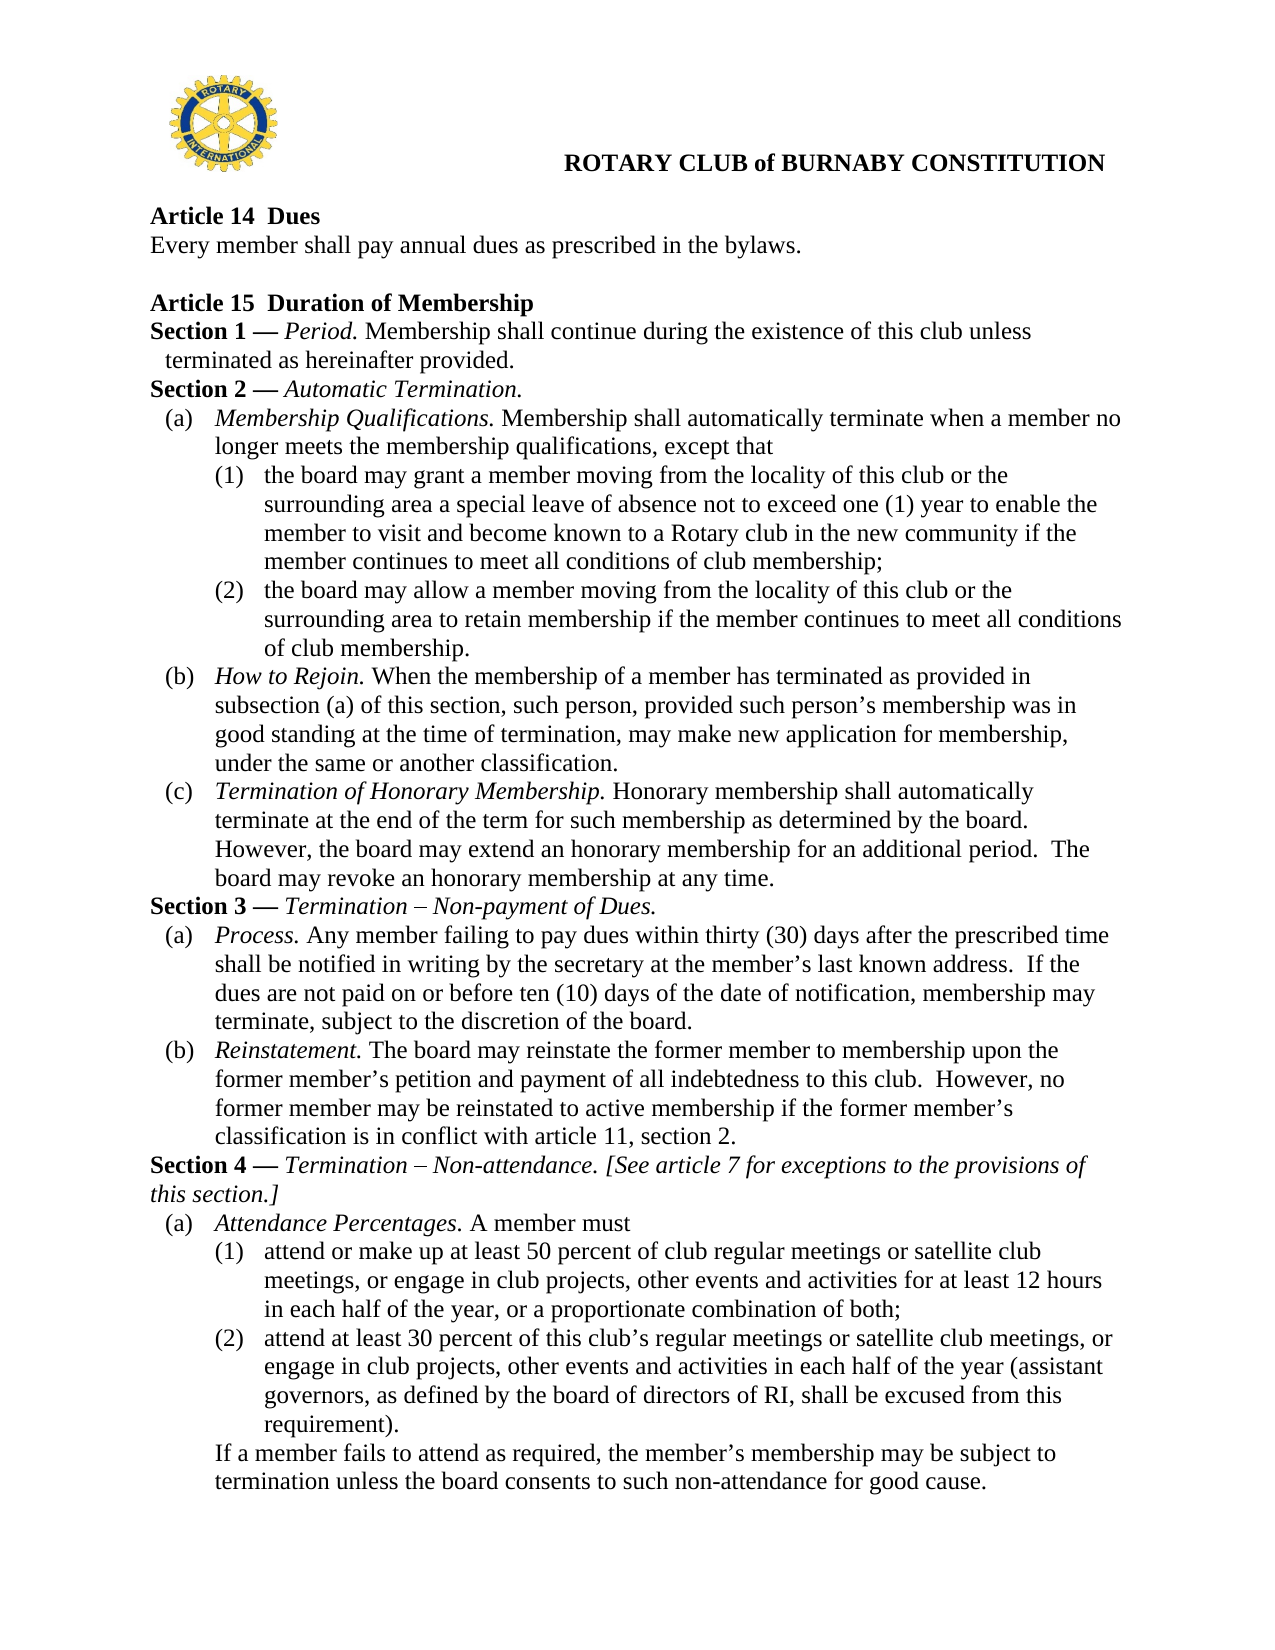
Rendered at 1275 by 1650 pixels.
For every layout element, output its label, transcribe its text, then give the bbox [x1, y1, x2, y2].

text Every member shall pay annual dues as prescribed in the bylaws. [150, 230, 1125, 259]
text (b) Reinstatement. The board may reinstate the former member to membership upon the former member’s petition and payment of all indebtedness to this club. However, no former member may be reinstated to active membership if the former member’s classification is in conflict with article 11, section 2. [165, 1035, 1125, 1150]
text (a) Attendance Percentages. A member must [165, 1208, 1125, 1236]
text (1) attend or make up at least 50 percent of club regular meetings or satellite club meetings, or engage in club projects, other events and activities for at least 12 hours in each half of the year, or a proportionate combination of both; [214, 1236, 1125, 1323]
text If a member fails to attend as required, the member’s membership may be subject to termination unless the board consents to such non-attendance for good cause. [214, 1438, 1125, 1495]
text Section 4 — Termination Non-attendance. [See article 7 for exceptions to the provisions of this section.] [150, 1150, 1125, 1208]
text (a) Process. Any member failing to pay dues within thirty (30) days after the prescribed time shall be notified in writing by the secretary at the member’s last known address. If the dues are not paid on or before ten (10) days of the date of notification, membership may terminate, subject to the discretion of the board. [165, 920, 1125, 1035]
picture [169, 75, 278, 172]
text Section 2 — Automatic Termination. [150, 374, 1125, 403]
text (2) the board may allow a member moving from the locality of this club or the surrounding area to retain membership if the member continues to meet all conditions of club membership. [214, 575, 1125, 661]
text (b) How to Rejoin. When the membership of a member has terminated as provided in subsection (a) of this section, such person, provided such person’s membership was in good standing at the time of termination, may make new application for membership, under the same or another classification. [165, 661, 1125, 776]
text Section 3 — Termination Non-payment of Dues. [150, 891, 1125, 920]
text Article 15 Duration of Membership [150, 288, 1125, 316]
text (2) attend at least 30 percent of this club’s regular meetings or satellite club meetings, or engage in club projects, other events and activities in each half of the year (assistant governors, as defined by the board of directors of RI, shall be excused from this requirement). [214, 1323, 1125, 1438]
text Section 1 — Period. Membership shall continue during the existence of this club unless terminated as hereinafter provided. [150, 316, 1125, 374]
text (c) Termination of Honorary Membership. Honorary membership shall automatically terminate at the end of the term for such membership as determined by the board. However, the board may extend an honorary membership for an additional period. The board may revoke an honorary membership at any time. [165, 776, 1125, 891]
text (a) Membership Qualifications. Membership shall automatically terminate when a member no longer meets the membership qualifications, except that [165, 403, 1125, 460]
text Article 14 Dues [150, 201, 1125, 230]
text (1) the board may grant a member moving from the locality of this club or the surrounding area a special leave of absence not to exceed one (1) year to enable the member to visit and become known to a Rotary club in the new community if the member continues to meet all conditions of club membership; [214, 460, 1125, 575]
